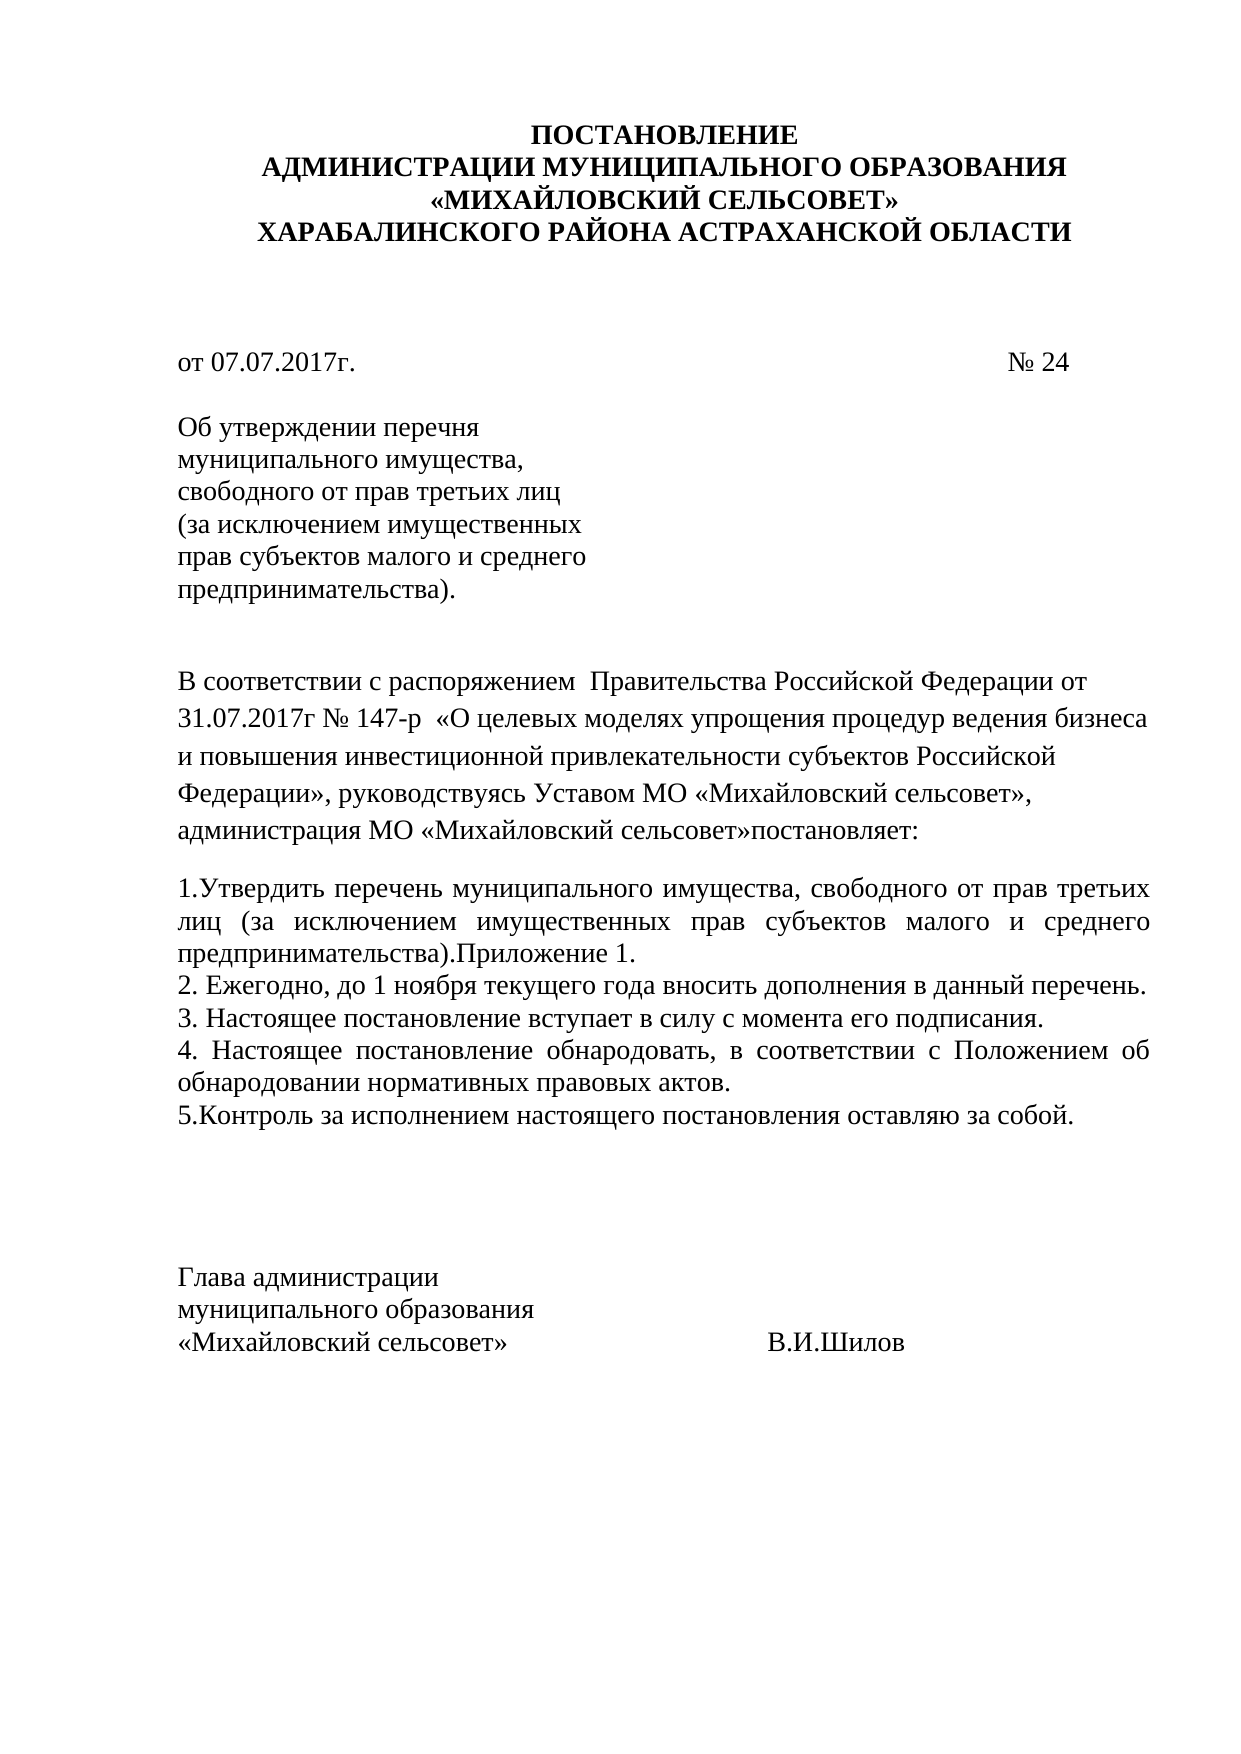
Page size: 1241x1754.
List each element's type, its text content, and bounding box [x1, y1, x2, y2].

text «Михайловский сельсовет» В.И.Шилов [177, 1325, 1152, 1357]
text В соответствии с распоряжением Правительства Российской Федерации от 31.07.2017г № 147-р «О целевых моделях упрощения процедур ведения бизнеса и повышения инвестиционной привлекательности субъектов Российской Федерации», руководствуясь Уставом МО «Михайловский сельсовет», администрация МО «Михайловский сельсовет»постановляет: [177, 664, 1152, 846]
text 5.Контроль за исполнением настоящего постановления оставляю за собой. [177, 1098, 1152, 1130]
text ПОСТАНОВЛЕНИЕ [177, 118, 1152, 151]
text от 07.07.2017г. № 24 [177, 345, 1152, 377]
text 3. Настоящее постановление вступает в силу с момента его подписания. [177, 1001, 1152, 1033]
text свободного от прав третьих лиц [177, 474, 1152, 507]
text муниципального имущества, [177, 442, 1152, 474]
text муниципального образования [177, 1292, 1152, 1325]
text прав субъектов малого и среднего [177, 539, 1152, 572]
text Глава администрации [177, 1260, 1152, 1292]
text ХАРАБАЛИНСКОГО РАЙОНА АСТРАХАНСКОЙ ОБЛАСТИ [177, 215, 1152, 248]
text Об утверждении перечня [177, 410, 1152, 442]
text 1.Утвердить перечень муниципального имущества, свободного от прав третьих лиц (за исключением имущественных прав субъектов малого и среднего предпринимательства).Приложение 1. [177, 871, 1152, 968]
text 4. Настоящее постановление обнародовать, в соответствии с Положением об обнародовании нормативных правовых актов. [177, 1033, 1152, 1098]
text предпринимательства). [177, 572, 1152, 604]
text (за исключением имущественных [177, 507, 1152, 539]
text АДМИНИСТРАЦИИ МУНИЦИПАЛЬНОГО ОБРАЗОВАНИЯ [177, 151, 1152, 183]
text «МИХАЙЛОВСКИЙ СЕЛЬСОВЕТ» [177, 183, 1152, 215]
text 2. Ежегодно, до 1 ноября текущего года вносить дополнения в данный перечень. [177, 968, 1152, 1001]
